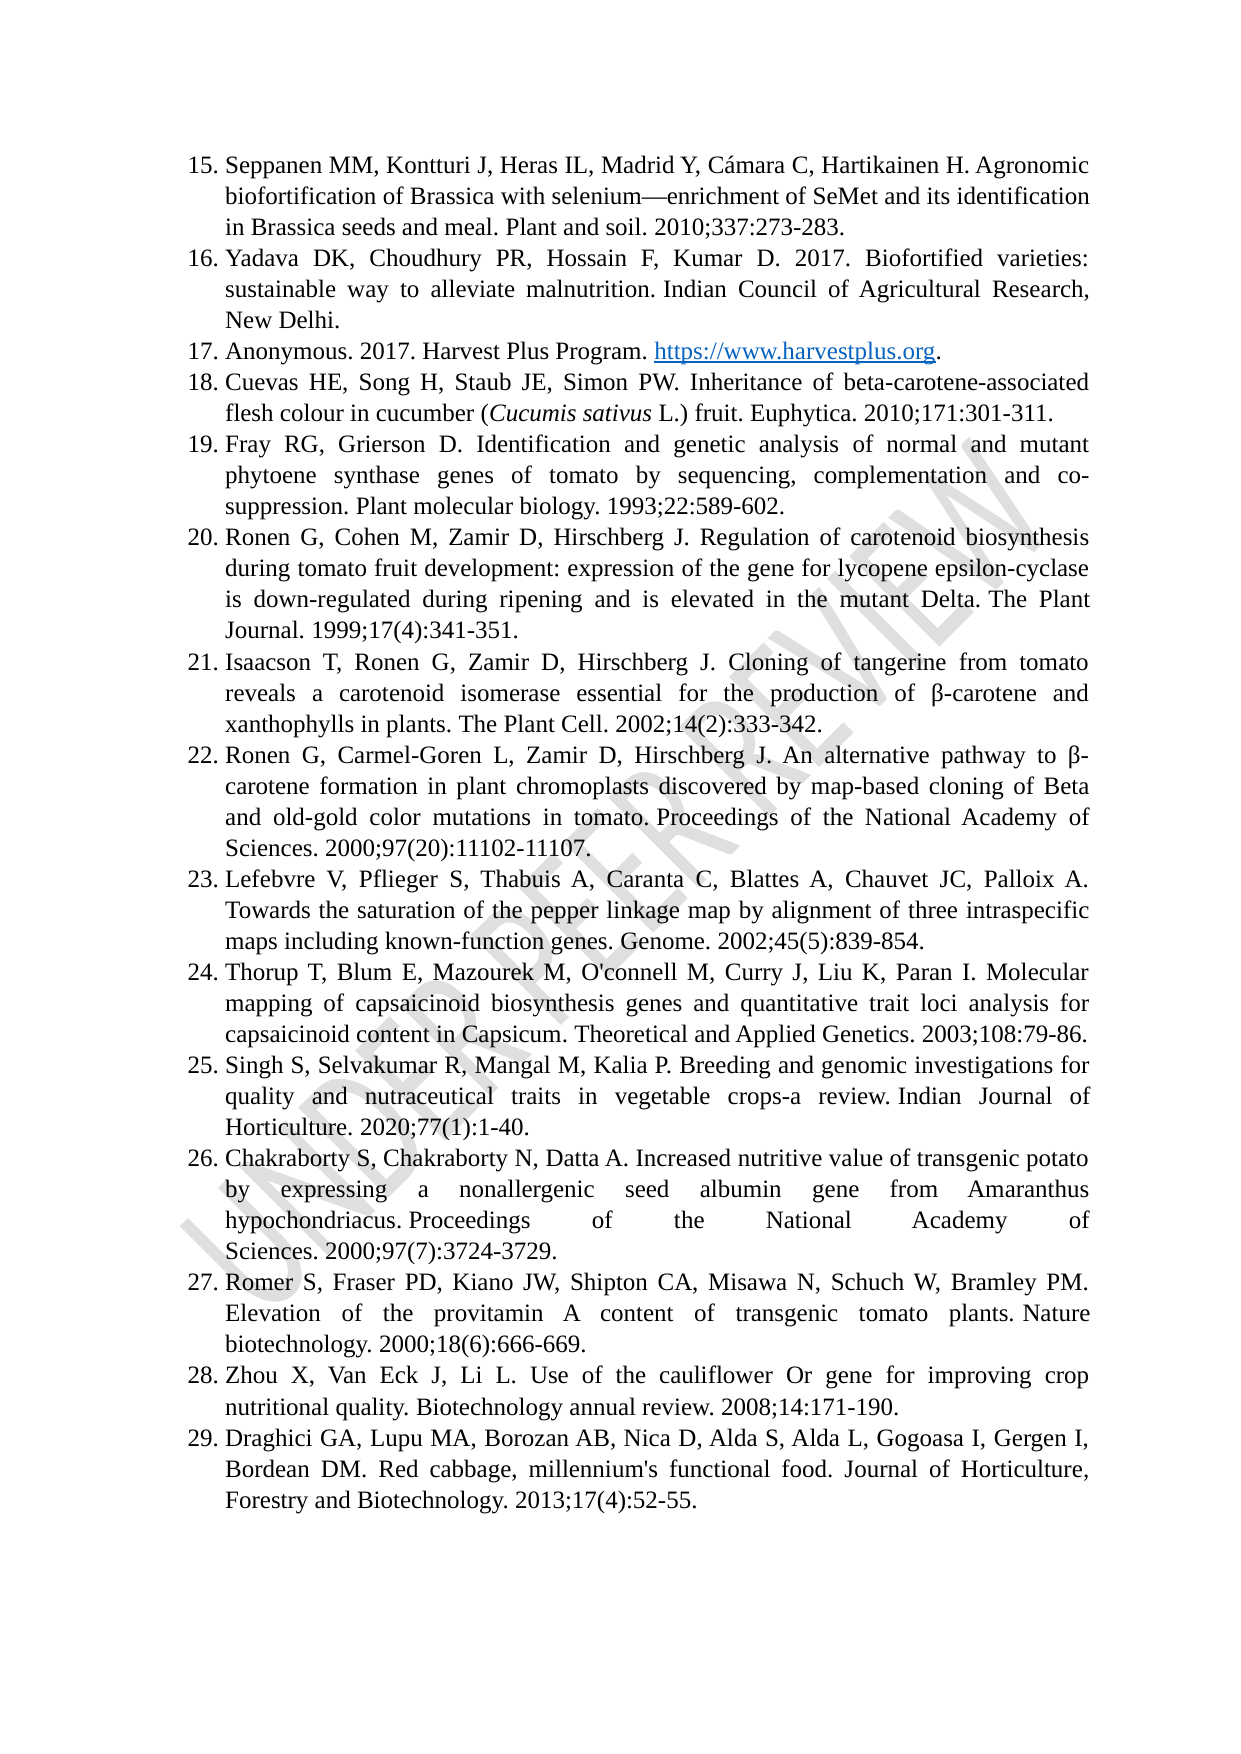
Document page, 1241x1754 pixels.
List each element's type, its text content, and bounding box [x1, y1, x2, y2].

list Isaacson T, Ronen G, Zamir D, Hirschberg J. Cloning of tangerine from tomato reveals a carotenoid isomerase essential for the production of β-carotene and xanthophylls in plants. The Plant Cell. 2002;14(2):333-342. [187, 647, 1090, 737]
list Lefebvre V, Pflieger S, Thabuis A, Caranta C, Blattes A, Chauvet JC, Palloix A. Towards the saturation of the pepper linkage map by alignment of three intraspecific maps including known-function genes. Genome. 2002;45(5):839-854. [187, 864, 1090, 955]
list Fray RG, Grierson D. Identification and genetic analysis of normal and mutant phytoene synthase genes of tomato by sequencing, complementation and co-suppression. Plant molecular biology. 1993;22:589-602. [187, 429, 1090, 520]
list Anonymous. 2017. Harvest Plus Program. https://www.harvestplus.org. [187, 336, 1090, 365]
list Zhou X, Van Eck J, Li L. Use of the cauliflower Or gene for improving crop nutritional quality. Biotechnology annual review. 2008;14:171-190. [187, 1361, 1090, 1420]
list Ronen G, Carmel-Goren L, Zamir D, Hirschberg J. An alternative pathway to β-carotene formation in plant chromoplasts discovered by map-based cloning of Beta and old-gold color mutations in tomato. Proceedings of the National Academy of Sciences. 2000;97(20):11102-11107. [187, 740, 1090, 862]
list Seppanen MM, Kontturi J, Heras IL, Madrid Y, Cámara C, Hartikainen H. Agronomic biofortification of Brassica with selenium—enrichment of SeMet and its identification in Brassica seeds and meal. Plant and soil. 2010;337:273-283. [187, 150, 1090, 241]
list Draghici GA, Lupu MA, Borozan AB, Nica D, Alda S, Alda L, Gogoasa I, Gergen I, Bordean DM. Red cabbage, millennium's functional food. Journal of Horticulture, Forestry and Biotechnology. 2013;17(4):52-55. [187, 1423, 1090, 1513]
list Singh S, Selvakumar R, Mangal M, Kalia P. Breeding and genomic investigations for quality and nutraceutical traits in vegetable crops-a review. Indian Journal of Horticulture. 2020;77(1):1-40. [187, 1050, 1090, 1141]
list Thorup T, Blum E, Mazourek M, O'connell M, Curry J, Liu K, Paran I. Molecular mapping of capsaicinoid biosynthesis genes and quantitative trait loci analysis for capsaicinoid content in Capsicum. Theoretical and Applied Genetics. 2003;108:79-86. [187, 957, 1090, 1048]
list Yadava DK, Choudhury PR, Hossain F, Kumar D. 2017. Biofortified varieties: sustainable way to alleviate malnutrition. Indian Council of Agricultural Research, New Delhi. [187, 243, 1090, 334]
list Cuevas HE, Song H, Staub JE, Simon PW. Inheritance of beta-carotene-associated flesh colour in cucumber (Cucumis sativus L.) fruit. Euphytica. 2010;171:301-311. [187, 367, 1090, 427]
list Chakraborty S, Chakraborty N, Datta A. Increased nutritive value of transgenic potato by expressing a nonallergenic seed albumin gene from Amaranthus hypochondriacus. Proceedings of the National Academy of Sciences. 2000;97(7):3724-3729. [187, 1143, 1090, 1265]
list Ronen G, Cohen M, Zamir D, Hirschberg J. Regulation of carotenoid biosynthesis during tomato fruit development: expression of the gene for lycopene epsilon‐cyclase is down‐regulated during ripening and is elevated in the mutant Delta. The Plant Journal. 1999;17(4):341-351. [187, 522, 1090, 644]
list Romer S, Fraser PD, Kiano JW, Shipton CA, Misawa N, Schuch W, Bramley PM. Elevation of the provitamin A content of transgenic tomato plants. Nature biotechnology. 2000;18(6):666-669. [187, 1267, 1090, 1358]
